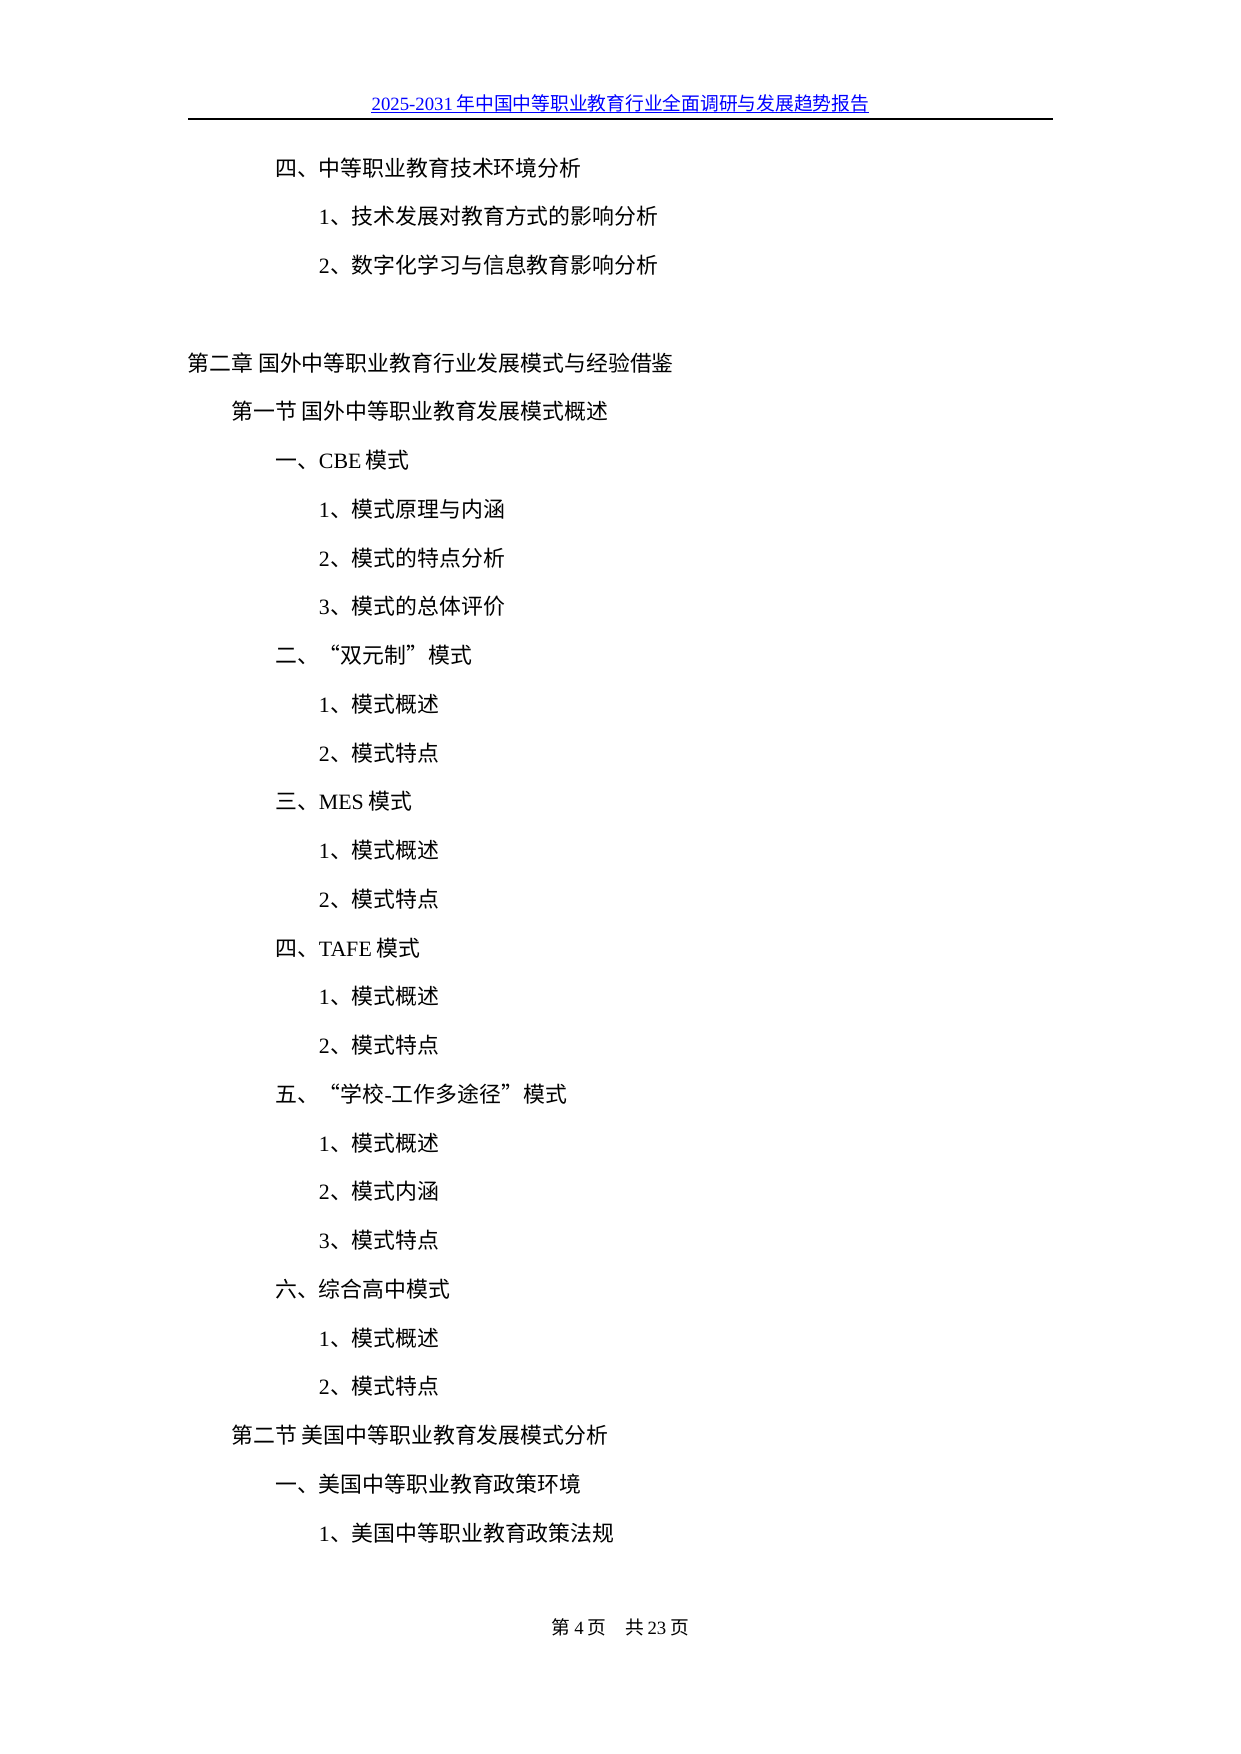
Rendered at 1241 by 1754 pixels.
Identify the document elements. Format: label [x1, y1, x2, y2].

text [187, 150, 1053, 1548]
